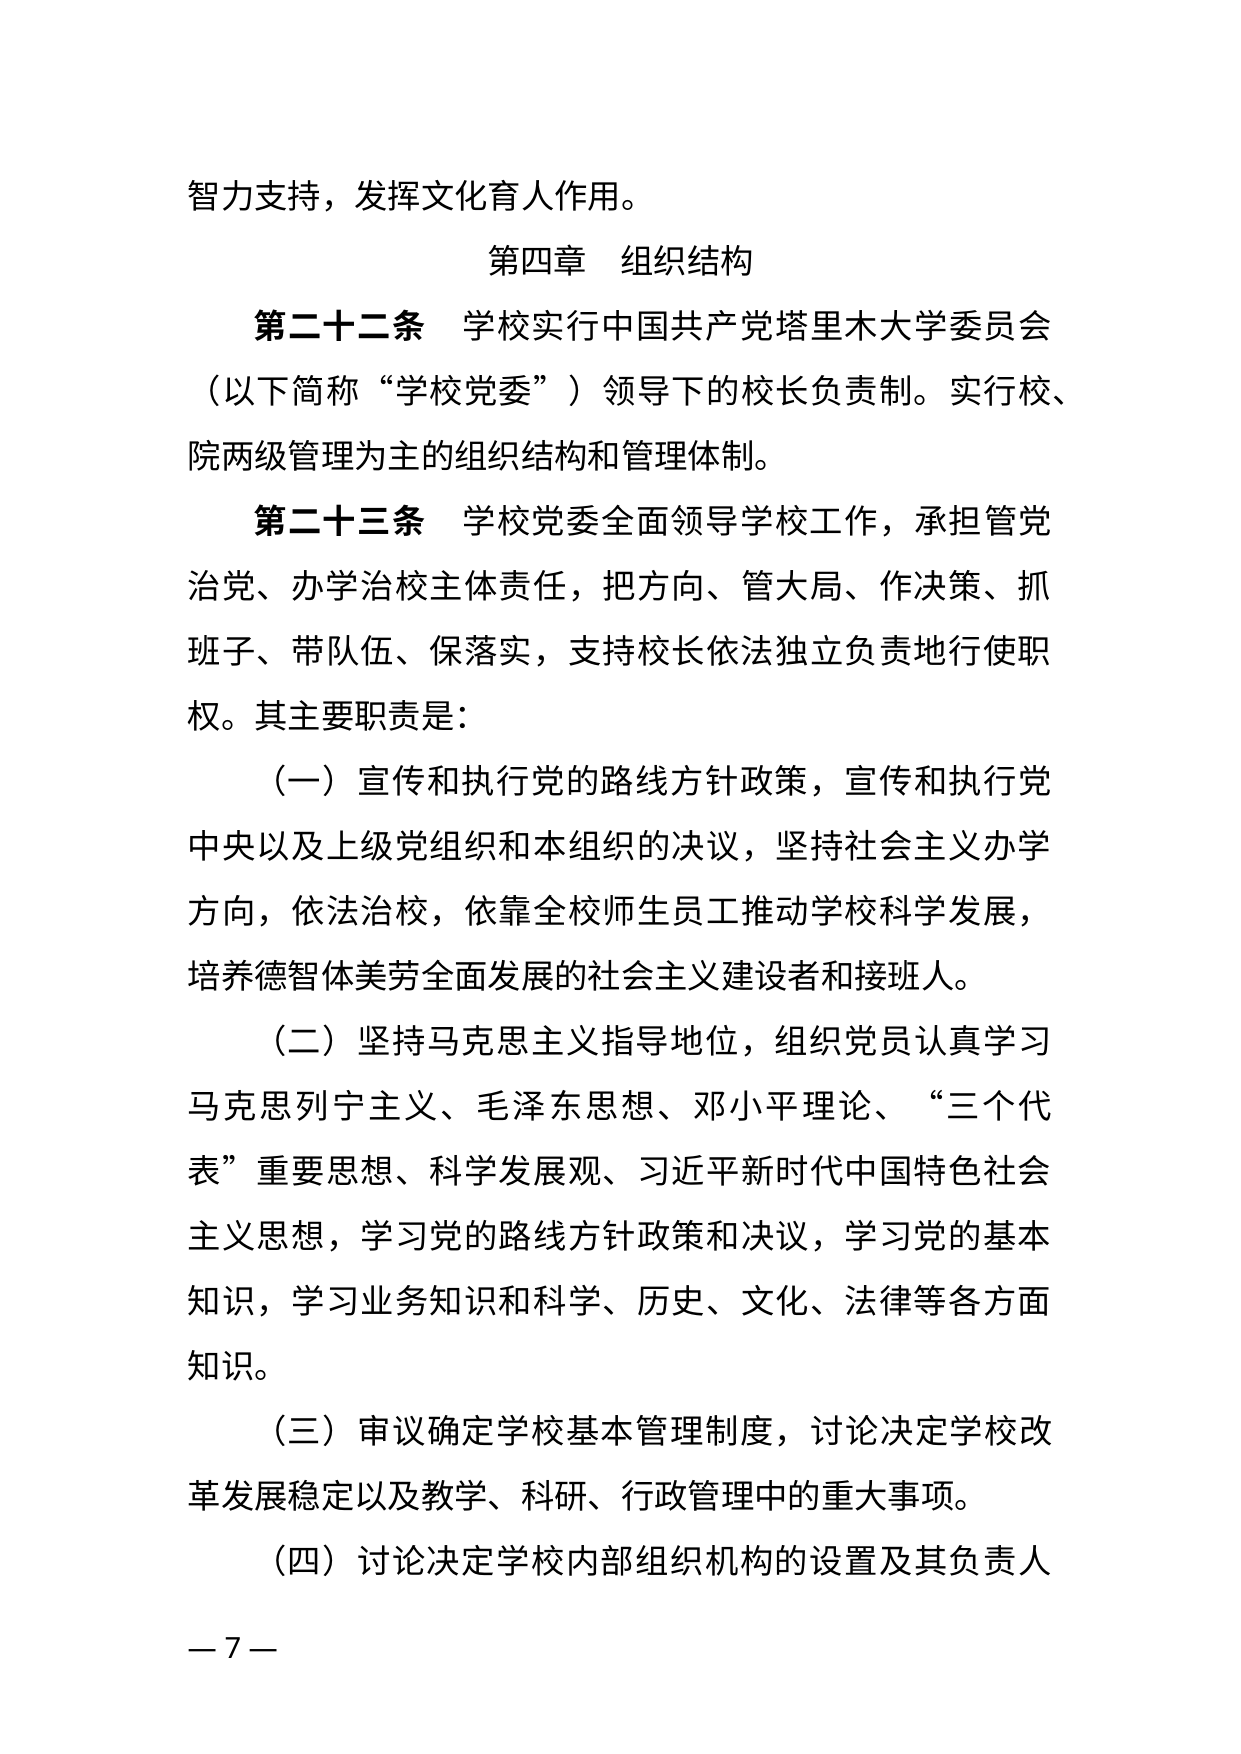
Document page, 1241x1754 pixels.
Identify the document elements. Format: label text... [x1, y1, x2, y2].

text （三）审议确定学校基本管理制度，讨论决定学校改革发展稳定以及教学、科研、行政管理中的重大事项。 [187, 1397, 1053, 1527]
text 第二十三条 学校党委全面领导学校工作，承担管党治党、办学治校主体责任，把方向、管大局、作决策、抓班子、带队伍、保落实，支持校长依法独立负责地行使职权。其主要职责是： [187, 487, 1053, 747]
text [187, 1527, 1053, 1592]
text （二）坚持马克思主义指导地位，组织党员认真学习马克思列宁主义、毛泽东思想、邓小平理论、“三个代表”重要思想、科学发展观、习近平新时代中国特色社会主义思想，学习党的路线方针政策和决议，学习党的基本知识，学习业务知识和科学、历史、文化、法律等各方面知识。 [187, 1007, 1053, 1397]
text 第二十二条 学校实行中国共产党塔里木大学委员会（以下简称“学校党委”）领导下的校长负责制。实行校、院两级管理为主的组织结构和管理体制。 [187, 292, 1053, 487]
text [187, 162, 1053, 227]
text 第四章 组织结构 [187, 227, 1053, 292]
text （一）宣传和执行党的路线方针政策，宣传和执行党中央以及上级党组织和本组织的决议，坚持社会主义办学方向，依法治校，依靠全校师生员工推动学校科学发展，培养德智体美劳全面发展的社会主义建设者和接班人。 [187, 747, 1053, 1007]
